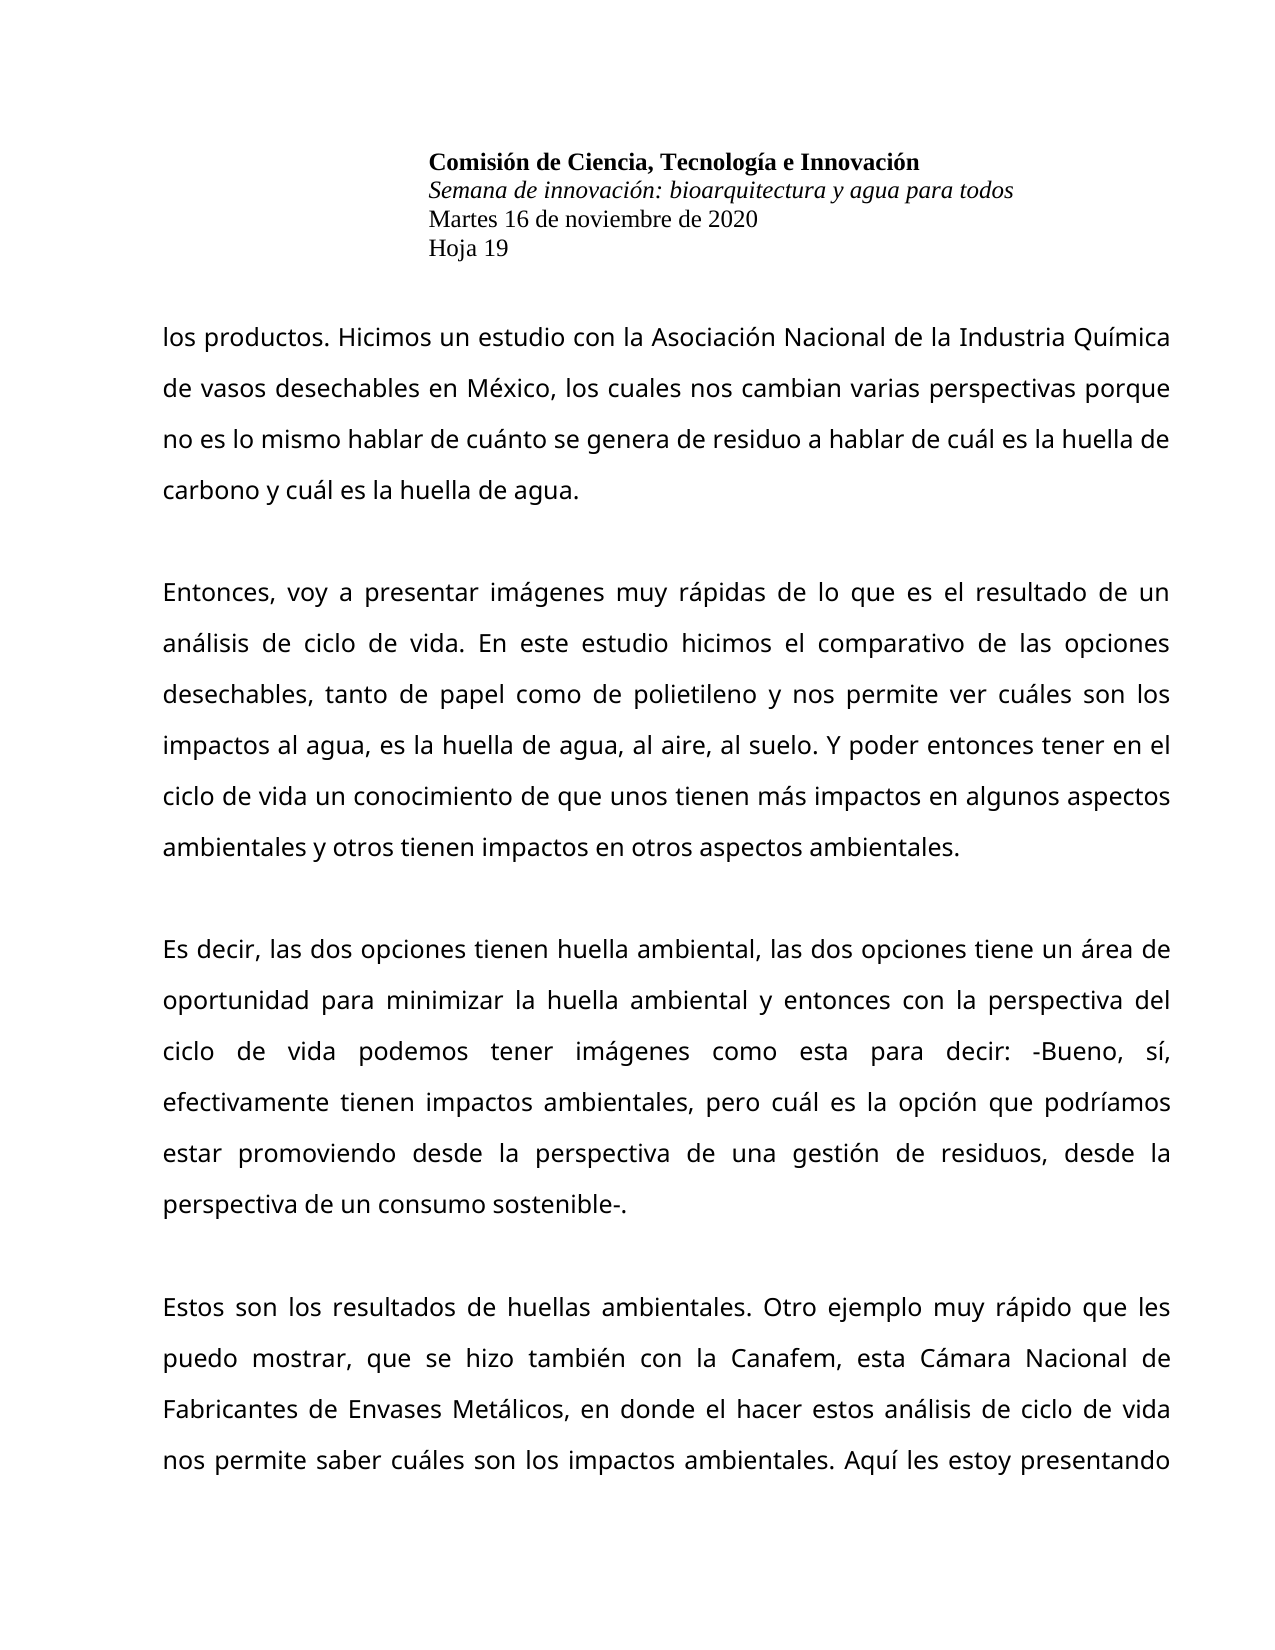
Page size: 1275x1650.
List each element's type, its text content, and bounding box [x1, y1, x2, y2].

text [162, 1289, 1172, 1476]
text Es decir, las dos opciones tienen huella ambiental, las dos opciones tiene un área de oportunidad para minimizar la huella ambiental y entonces con la perspectiva del ciclo de vida podemos tener imágenes como esta para decir: -Bueno, sí, efectivamente tienen impactos ambientales, pero cuál es la opción que podríamos estar promoviendo desde la perspectiva de una gestión de residuos, desde la perspectiva de un consumo sostenible-. [162, 932, 1172, 1221]
text Entonces, voy a presentar imágenes muy rápidas de lo que es el resultado de un análisis de ciclo de vida. En este estudio hicimos el comparativo de las opciones desechables, tanto de papel como de polietileno y nos permite ver cuáles son los impactos al agua, es la huella de agua, al aire, al suelo. Y poder entonces tener en el ciclo de vida un conocimiento de que unos tienen más impactos en algunos aspectos ambientales y otros tienen impactos en otros aspectos ambientales. [162, 574, 1172, 864]
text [162, 319, 1172, 507]
